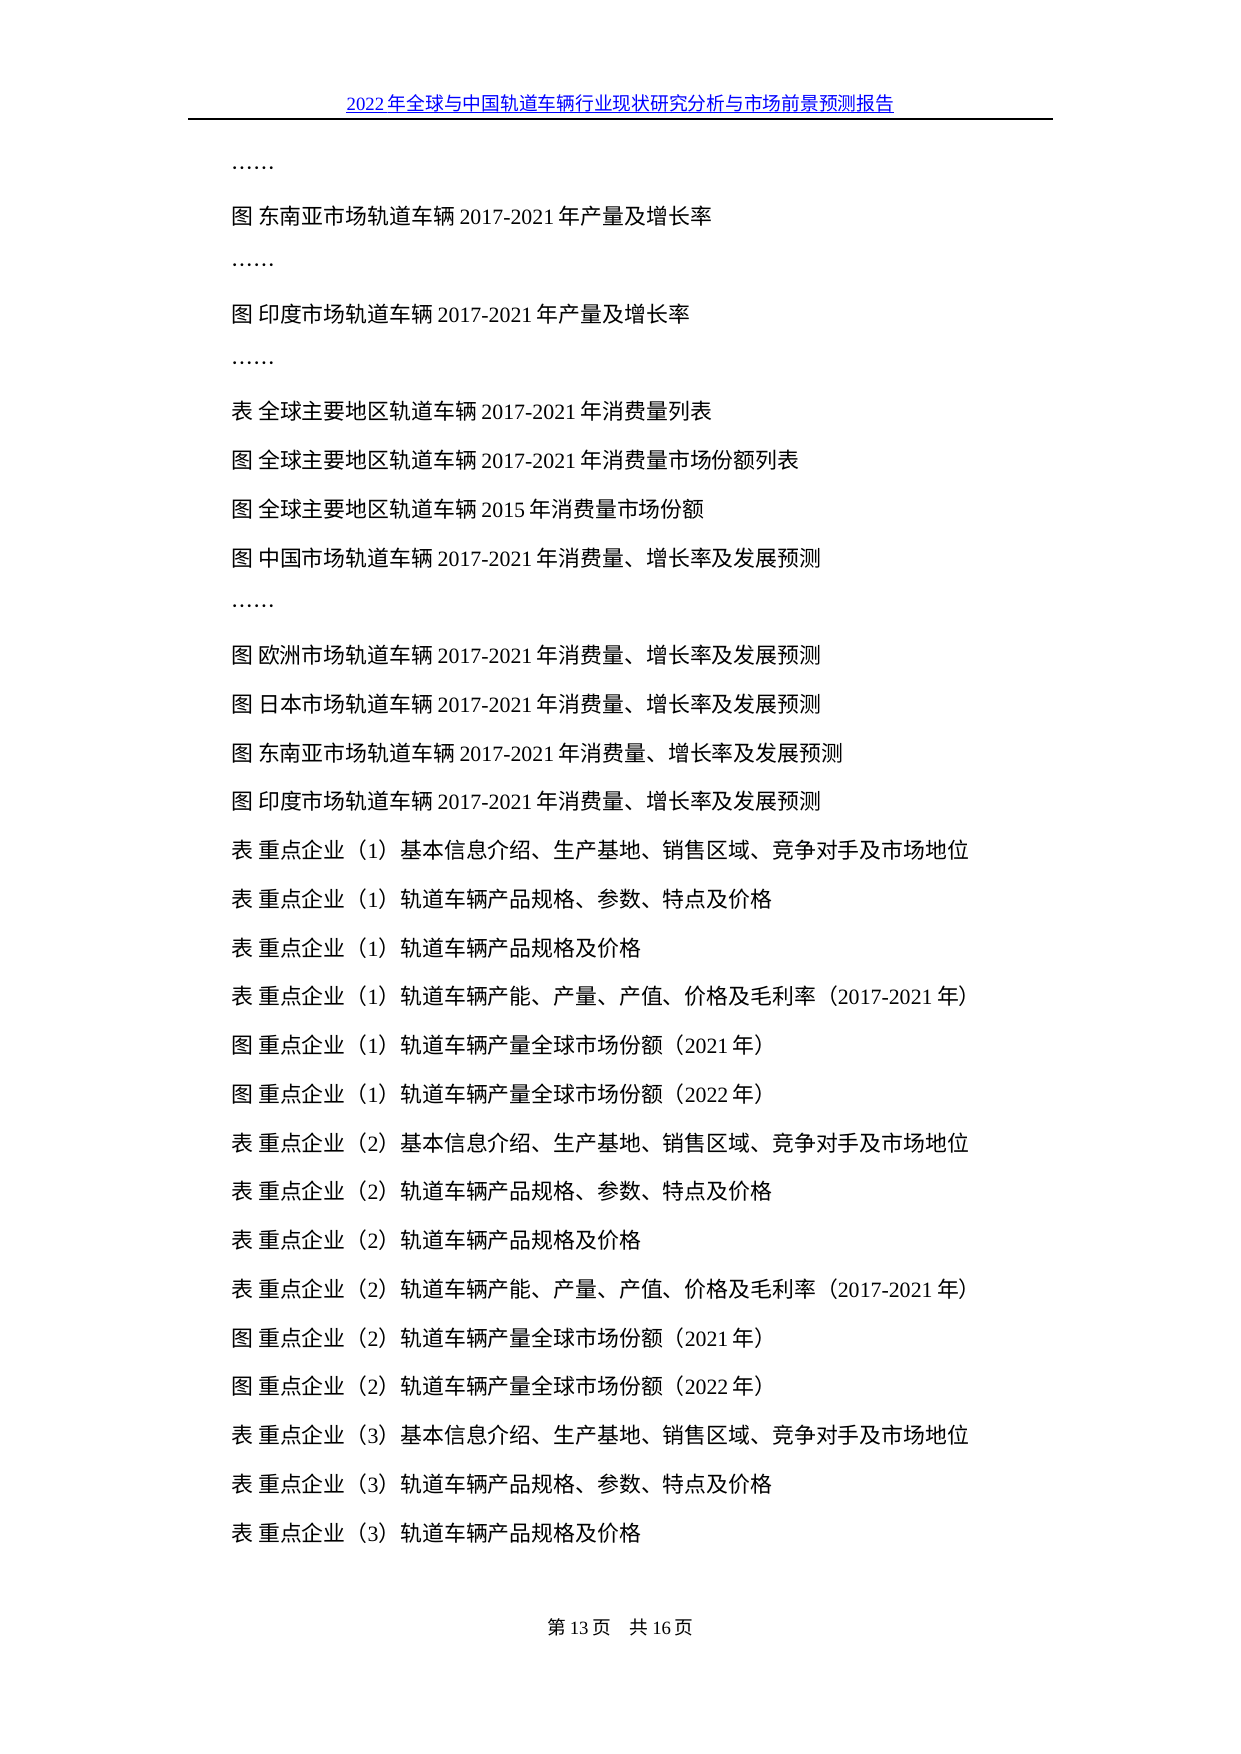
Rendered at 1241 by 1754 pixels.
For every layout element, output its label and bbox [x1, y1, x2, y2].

text [187, 150, 1053, 1548]
